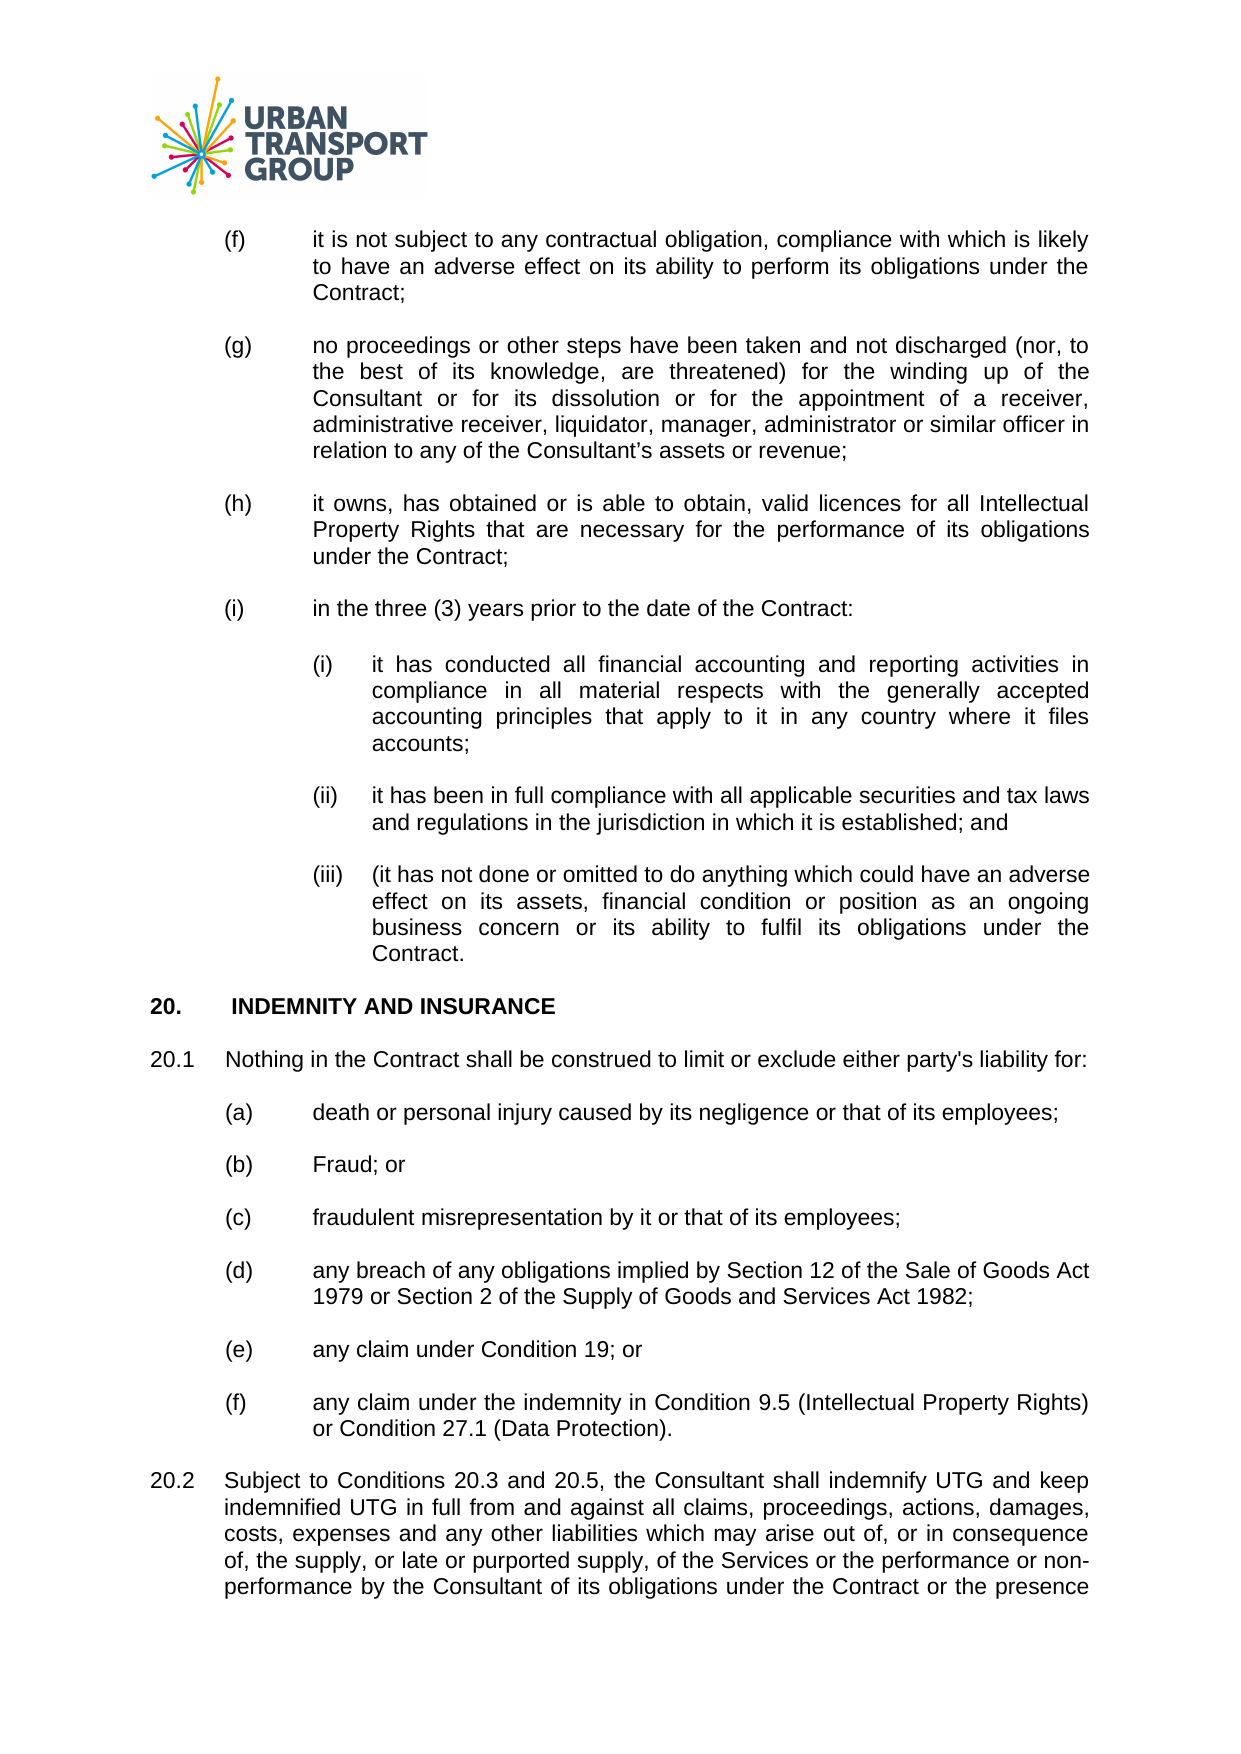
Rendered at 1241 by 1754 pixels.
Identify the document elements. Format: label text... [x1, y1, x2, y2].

list (it has not done or omitted to do anything which could have an adverse effect on its assets, financial condition or position as an ongoing business concern or its ability to fulfil its obligations under the Contract. [312, 861, 1090, 967]
text (h) it owns, has obtained or is able to obtain, valid licences for all Intellectual Property Rights that are necessary for the performance of its obligations under the Contract; [224, 490, 1090, 569]
picture [150, 73, 429, 198]
text 20.1 Nothing in the Contract shall be construed to limit or exclude either party's liability for: [150, 1046, 1090, 1072]
list it has conducted all financial accounting and reporting activities in compliance in all material respects with the generally accepted accounting principles that apply to it in any country where it files accounts; [312, 651, 1090, 756]
text (c) fraudulent misrepresentation by it or that of its employees; [225, 1204, 1090, 1230]
text 20. INDEMNITY AND INSURANCE [150, 993, 1090, 1019]
text (e) any claim under Condition 19; or [225, 1336, 1090, 1362]
text (f) any claim under the indemnity in Condition 9.5 (Intellectual Property Rights) or Condition 27.1 (Data Protection). [225, 1388, 1090, 1441]
text (g) no proceedings or other steps have been taken and not discharged (nor, to the best of its knowledge, are threatened) for the winding up of the Consultant or for its dissolution or for the appointment of a receiver, administrative receiver, liquidator, manager, administrator or similar officer in relation to any of the Consultant’s assets or revenue; [224, 332, 1090, 464]
text (i) in the three (3) years prior to the date of the Contract: [224, 595, 1090, 622]
text (b) Fraud; or [225, 1151, 1090, 1178]
text (d) any breach of any obligations implied by Section 12 of the Sale of Goods Act 1979 or Section 2 of the Supply of Goods and Services Act 1982; [225, 1257, 1090, 1309]
list it has been in full compliance with all applicable securities and tax laws and regulations in the jurisdiction in which it is established; and [312, 782, 1090, 835]
text (f) it is not subject to any contractual obligation, compliance with which is likely to have an adverse effect on its ability to perform its obligations under the Contract; [224, 226, 1090, 306]
text (a) death or personal injury caused by its negligence or that of its employees; [225, 1098, 1090, 1125]
